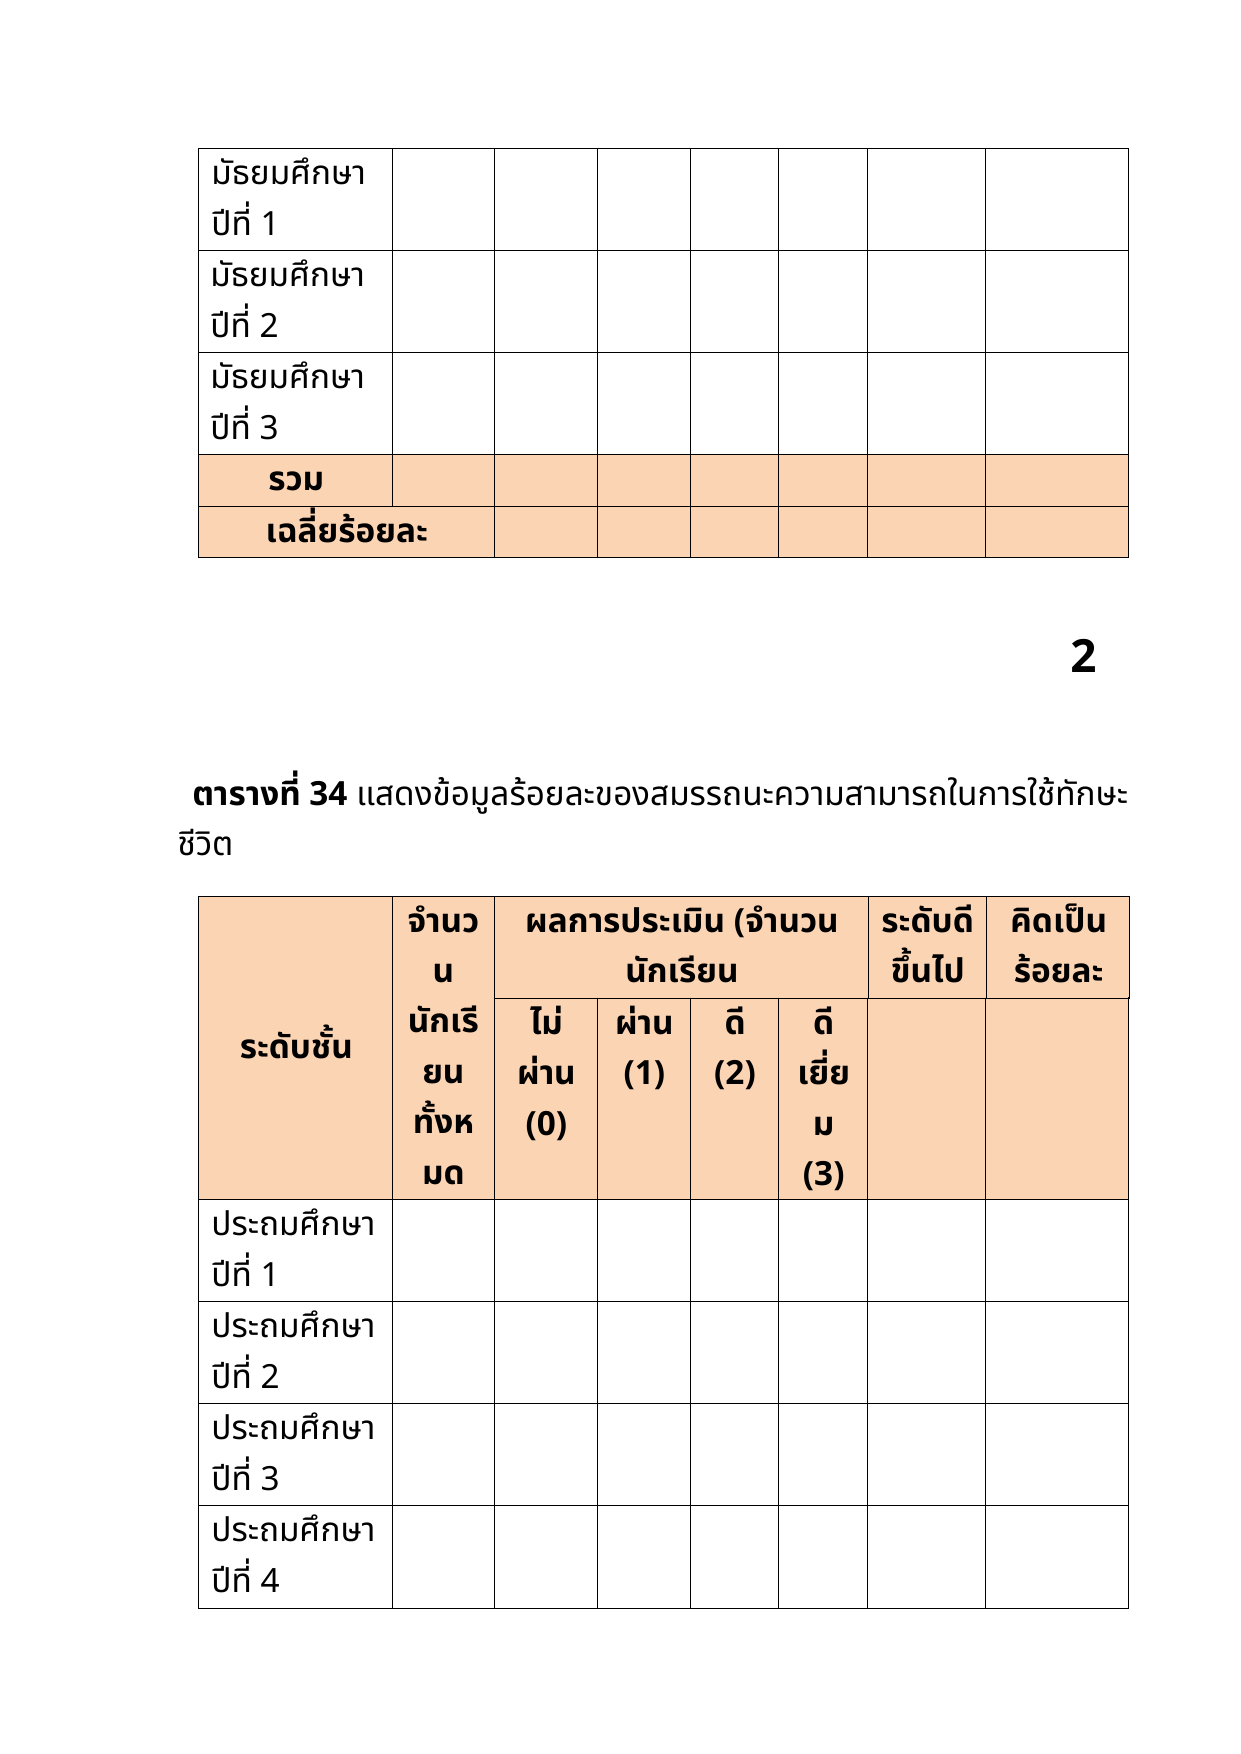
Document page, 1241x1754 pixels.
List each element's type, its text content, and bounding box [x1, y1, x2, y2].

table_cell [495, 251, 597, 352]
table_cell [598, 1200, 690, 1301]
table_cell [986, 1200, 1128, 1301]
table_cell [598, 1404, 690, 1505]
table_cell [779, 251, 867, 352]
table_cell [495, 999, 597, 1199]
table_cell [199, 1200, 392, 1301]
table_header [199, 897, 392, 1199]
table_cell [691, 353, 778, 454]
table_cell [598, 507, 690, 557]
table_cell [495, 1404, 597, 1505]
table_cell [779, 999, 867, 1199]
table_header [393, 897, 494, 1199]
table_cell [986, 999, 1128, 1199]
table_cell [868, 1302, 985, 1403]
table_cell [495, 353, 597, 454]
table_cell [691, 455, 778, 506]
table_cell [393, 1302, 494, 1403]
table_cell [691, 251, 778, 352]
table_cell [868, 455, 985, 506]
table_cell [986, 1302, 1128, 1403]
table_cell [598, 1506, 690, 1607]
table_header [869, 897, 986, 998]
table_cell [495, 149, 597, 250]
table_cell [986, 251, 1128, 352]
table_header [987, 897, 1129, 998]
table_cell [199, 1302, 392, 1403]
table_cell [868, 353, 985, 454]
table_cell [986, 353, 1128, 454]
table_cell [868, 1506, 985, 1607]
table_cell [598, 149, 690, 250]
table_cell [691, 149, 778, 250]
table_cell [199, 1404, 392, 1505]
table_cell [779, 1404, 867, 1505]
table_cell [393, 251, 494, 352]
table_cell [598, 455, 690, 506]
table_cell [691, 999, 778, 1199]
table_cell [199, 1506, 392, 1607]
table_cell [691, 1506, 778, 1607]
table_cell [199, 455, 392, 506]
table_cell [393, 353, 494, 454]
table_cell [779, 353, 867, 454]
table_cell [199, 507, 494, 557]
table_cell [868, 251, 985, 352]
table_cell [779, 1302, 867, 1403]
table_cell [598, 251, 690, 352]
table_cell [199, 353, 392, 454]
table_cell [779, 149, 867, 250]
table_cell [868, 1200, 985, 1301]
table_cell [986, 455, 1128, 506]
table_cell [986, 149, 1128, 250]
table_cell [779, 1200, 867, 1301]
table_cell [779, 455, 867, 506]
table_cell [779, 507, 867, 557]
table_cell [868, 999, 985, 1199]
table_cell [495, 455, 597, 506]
text ตารางที่ 34 แสดงข้อมูลร้อยละของสมรรถนะความสามารถในการใช้ทักษะชีวิต [177, 769, 1152, 871]
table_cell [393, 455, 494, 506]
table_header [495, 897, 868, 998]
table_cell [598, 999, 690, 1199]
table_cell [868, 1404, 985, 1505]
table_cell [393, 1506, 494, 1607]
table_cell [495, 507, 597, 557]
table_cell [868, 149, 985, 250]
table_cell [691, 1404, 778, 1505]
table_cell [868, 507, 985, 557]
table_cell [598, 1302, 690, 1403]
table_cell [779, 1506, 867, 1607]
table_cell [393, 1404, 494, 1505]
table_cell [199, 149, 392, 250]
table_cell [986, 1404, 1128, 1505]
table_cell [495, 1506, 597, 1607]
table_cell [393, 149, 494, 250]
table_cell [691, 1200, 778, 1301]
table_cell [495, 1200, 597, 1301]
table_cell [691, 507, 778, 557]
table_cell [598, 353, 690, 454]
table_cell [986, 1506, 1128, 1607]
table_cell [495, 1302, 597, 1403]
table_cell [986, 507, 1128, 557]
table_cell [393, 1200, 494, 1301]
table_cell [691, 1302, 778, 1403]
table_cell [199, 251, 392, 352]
